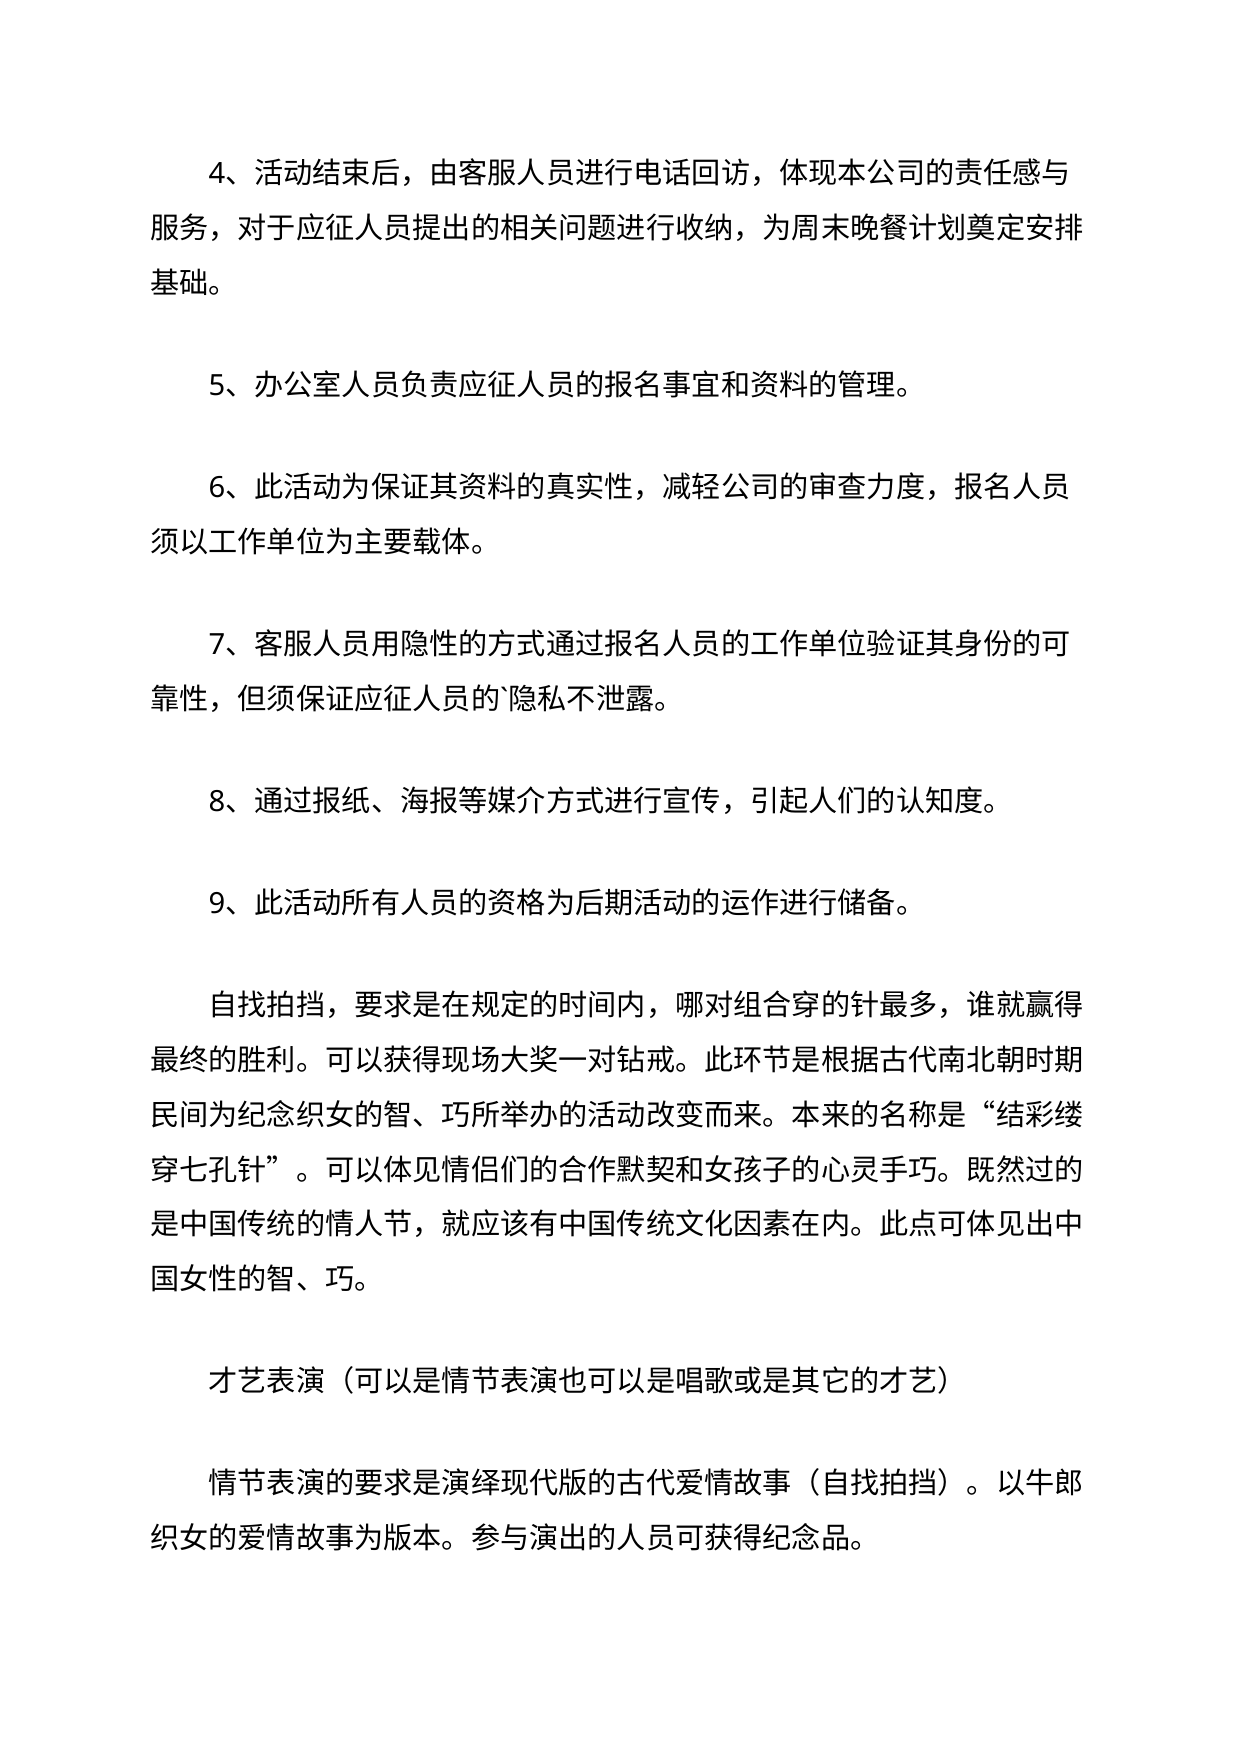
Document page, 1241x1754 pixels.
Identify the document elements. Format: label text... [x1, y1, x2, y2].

text 情节表演的要求是演绎现代版的古代爱情故事（自找拍挡）。以牛郎织女的爱情故事为版本。参与演出的人员可获得纪念品。 [150, 1459, 1090, 1557]
text 自找拍挡，要求是在规定的时间内，哪对组合穿的针最多，谁就赢得最终的胜利。可以获得现场大奖一对钻戒。此环节是根据古代南北朝时期民间为纪念织女的智、巧所举办的活动改变而来。本来的名称是“结彩缕穿七孔针”。可以体见情侣们的合作默契和女孩子的心灵手巧。既然过的是中国传统的情人节，就应该有中国传统文化因素在内。此点可体见出中国女性的智、巧。 [150, 981, 1090, 1298]
text 6、此活动为保证其资料的真实性，减轻公司的审查力度，报名人员须以工作单位为主要载体。 [150, 464, 1090, 561]
text 7、客服人员用隐性的方式通过报名人员的工作单位验证其身份的可靠性，但须保证应征人员的`隐私不泄露。 [150, 620, 1090, 718]
text 9、此活动所有人员的资格为后期活动的运作进行储备。 [150, 879, 1090, 922]
text 8、通过报纸、海报等媒介方式进行宣传，引起人们的认知度。 [150, 777, 1090, 820]
text 才艺表演（可以是情节表演也可以是唱歌或是其它的才艺） [150, 1358, 1090, 1400]
text 4、活动结束后，由客服人员进行电话回访，体现本公司的责任感与服务，对于应征人员提出的相关问题进行收纳，为周末晚餐计划奠定安排基础。 [150, 150, 1090, 302]
text 5、办公室人员负责应征人员的报名事宜和资料的管理。 [150, 362, 1090, 404]
